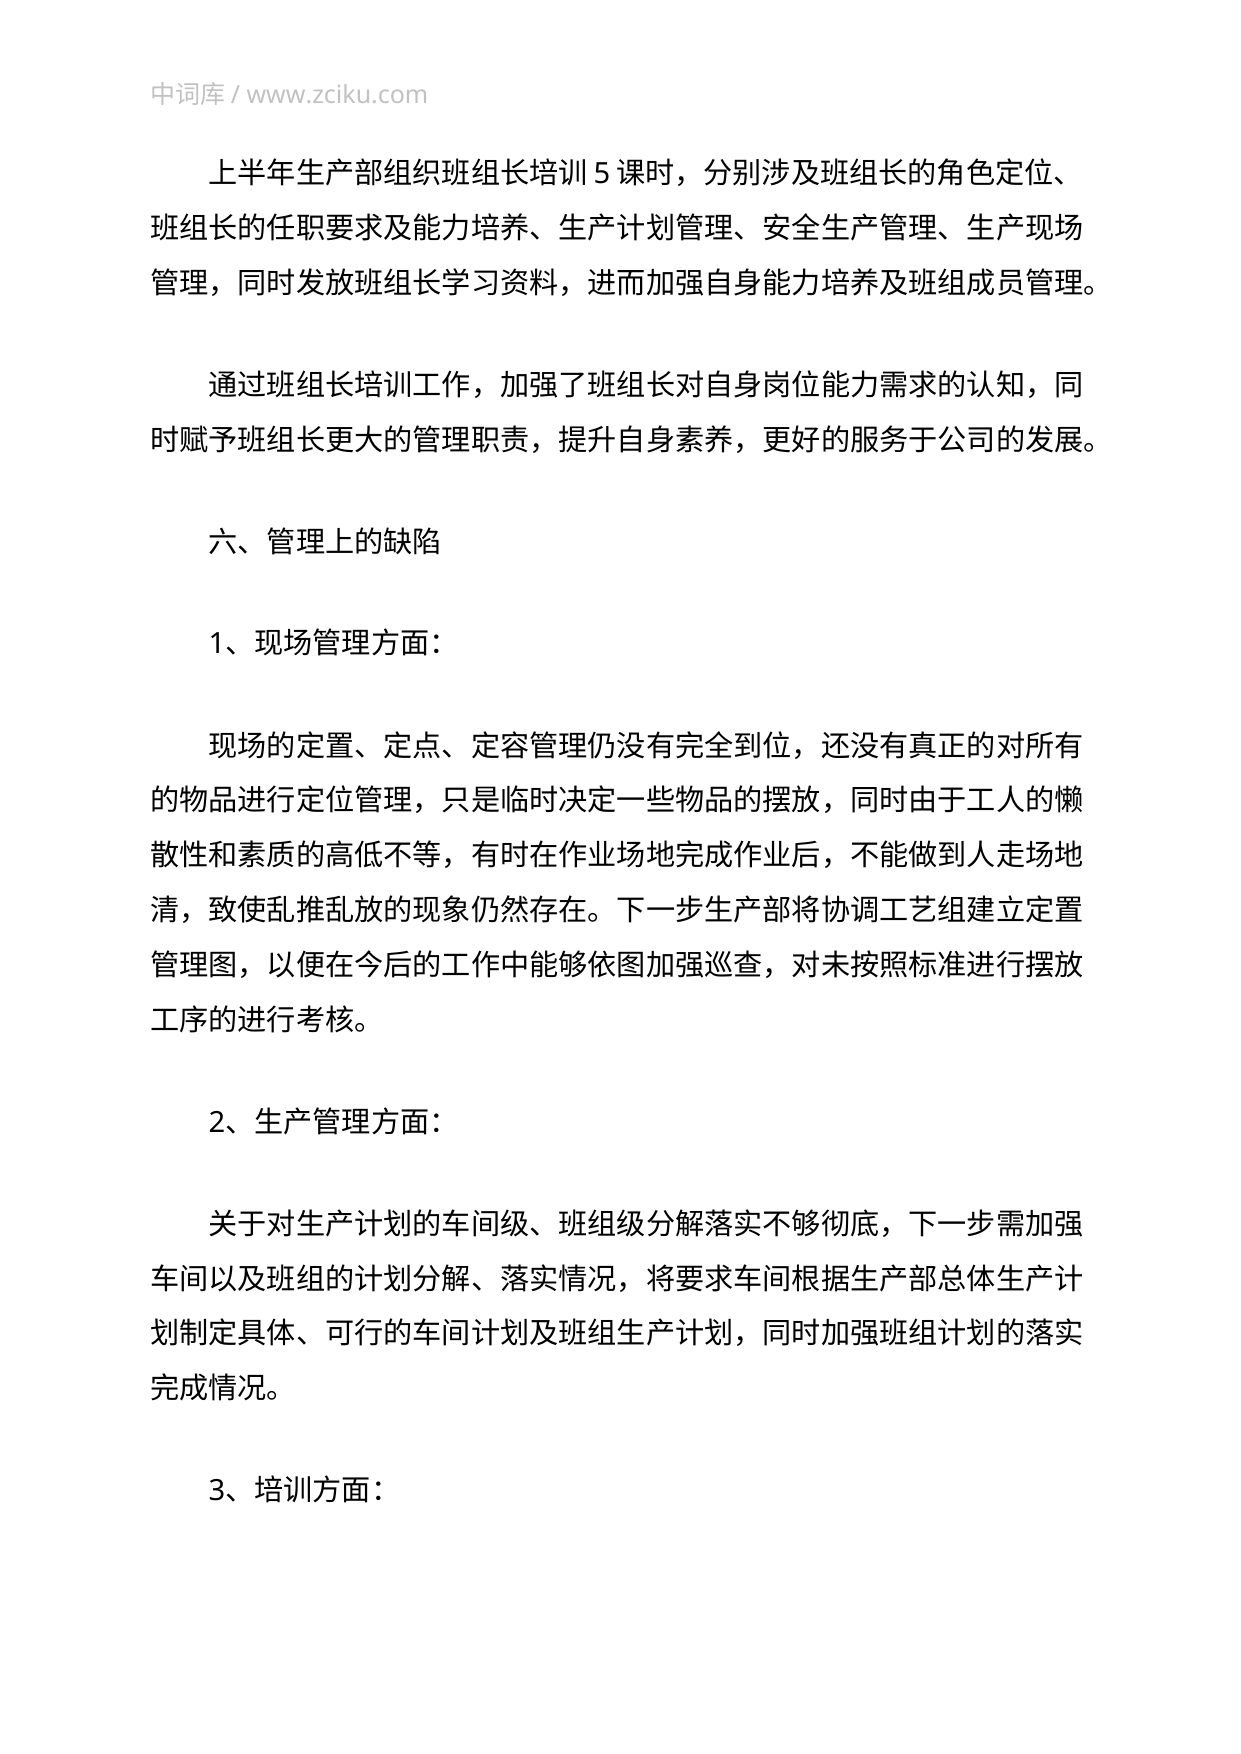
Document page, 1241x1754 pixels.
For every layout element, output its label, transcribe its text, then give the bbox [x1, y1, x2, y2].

text 2、生产管理方面： [150, 1098, 1090, 1141]
text 1、现场管理方面： [150, 620, 1090, 662]
text 通过班组长培训工作，加强了班组长对自身岗位能力需求的认知，同时赋予班组长更大的管理职责，提升自身素养，更好的服务于公司的发展。 [150, 362, 1090, 459]
text 上半年生产部组织班组长培训5课时，分别涉及班组长的角色定位、班组长的任职要求及能力培养、生产计划管理、安全生产管理、生产现场管理，同时发放班组长学习资料，进而加强自身能力培养及班组成员管理。 [150, 150, 1090, 302]
text 现场的定置、定点、定容管理仍没有完全到位，还没有真正的对所有的物品进行定位管理，只是临时决定一些物品的摆放，同时由于工人的懒散性和素质的高低不等，有时在作业场地完成作业后，不能做到人走场地清，致使乱推乱放的现象仍然存在。下一步生产部将协调工艺组建立定置管理图，以便在今后的工作中能够依图加强巡查，对未按照标准进行摆放工序的进行考核。 [150, 722, 1090, 1039]
text 3、培训方面： [150, 1467, 1090, 1509]
text 六、管理上的缺陷 [150, 518, 1090, 561]
text 关于对生产计划的车间级、班组级分解落实不够彻底，下一步需加强车间以及班组的计划分解、落实情况，将要求车间根据生产部总体生产计划制定具体、可行的车间计划及班组生产计划，同时加强班组计划的落实完成情况。 [150, 1200, 1090, 1407]
